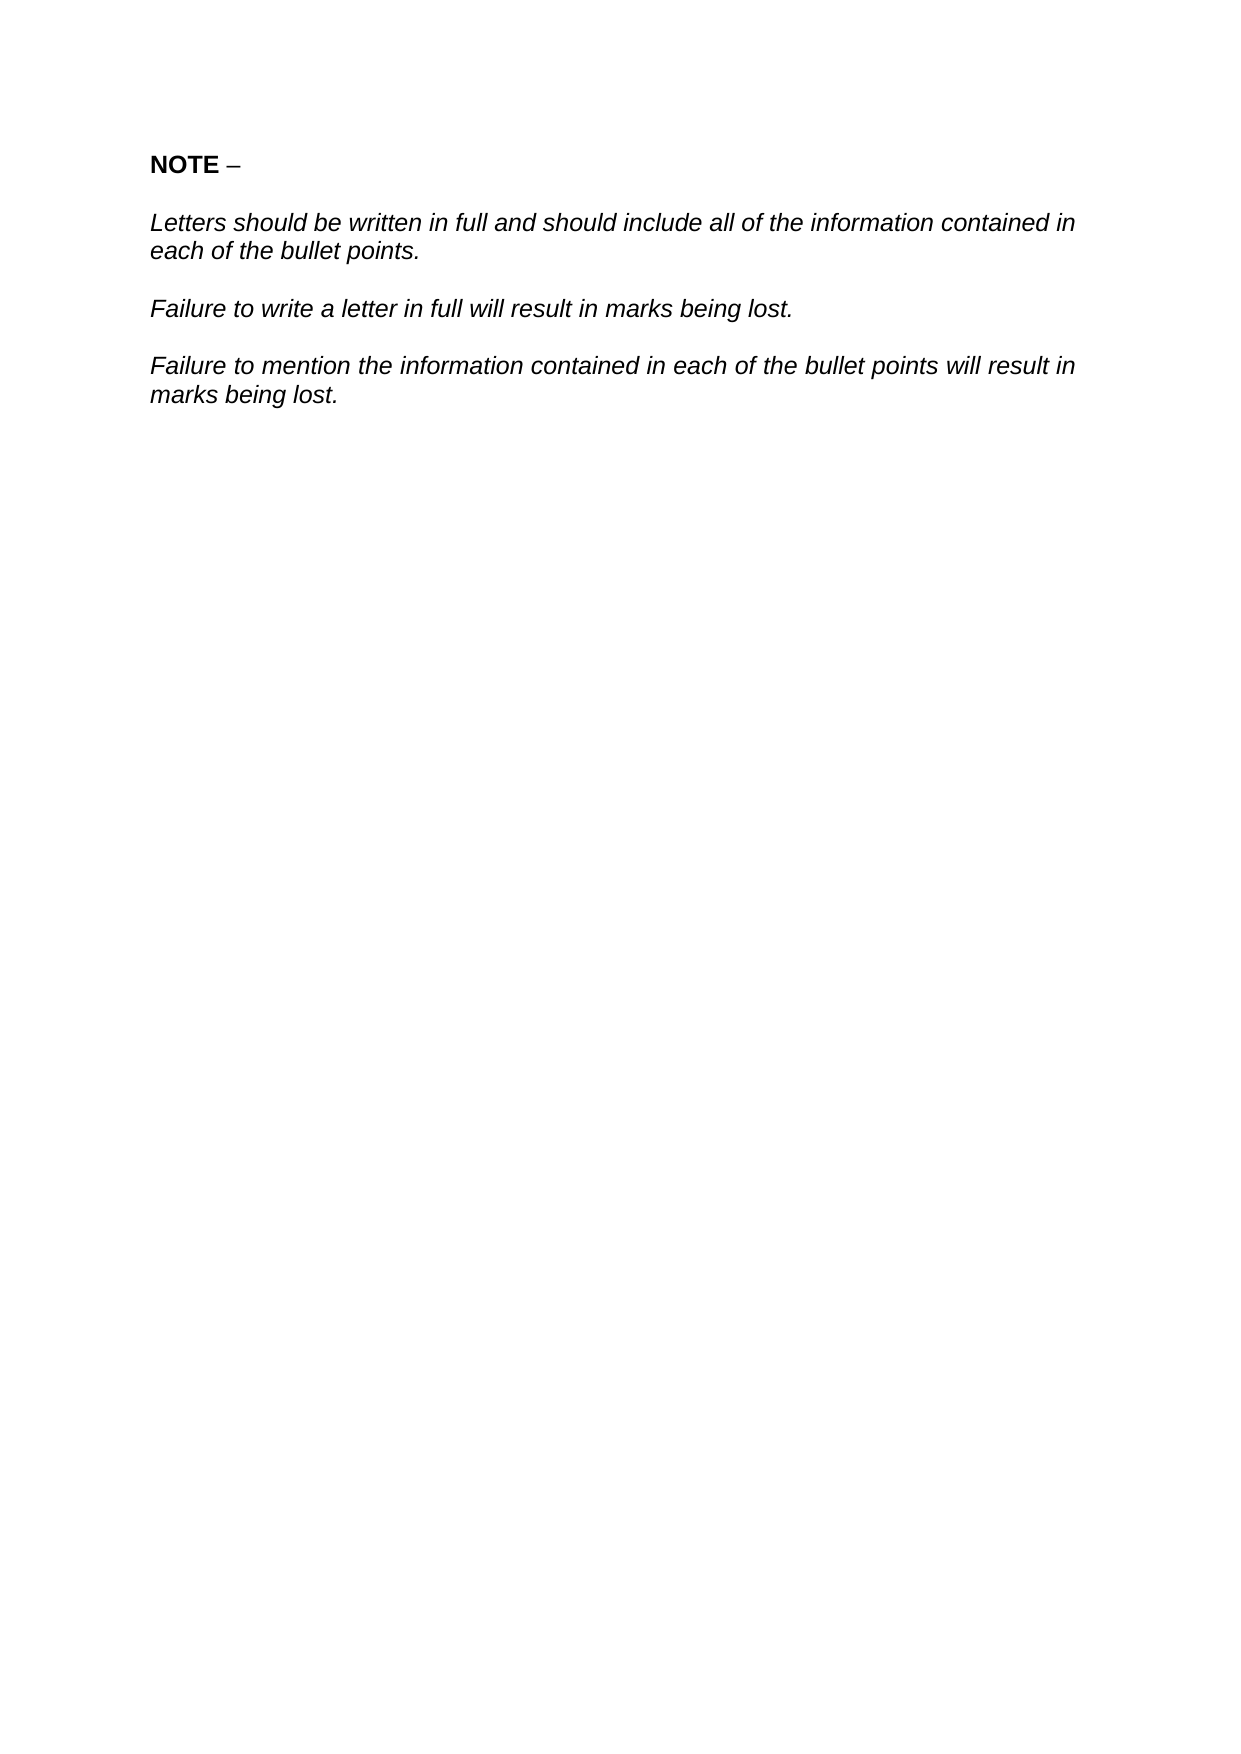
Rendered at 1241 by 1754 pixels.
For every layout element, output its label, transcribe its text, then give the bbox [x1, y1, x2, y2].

text Letters should be written in full and should include all of the information contained in each of the bullet points. [150, 207, 1080, 265]
text NOTE – [150, 150, 1080, 179]
text Failure to mention the information contained in each of the bullet points will result in marks being lost. [150, 351, 1080, 409]
text Failure to write a letter in full will result in marks being lost. [150, 294, 1080, 322]
